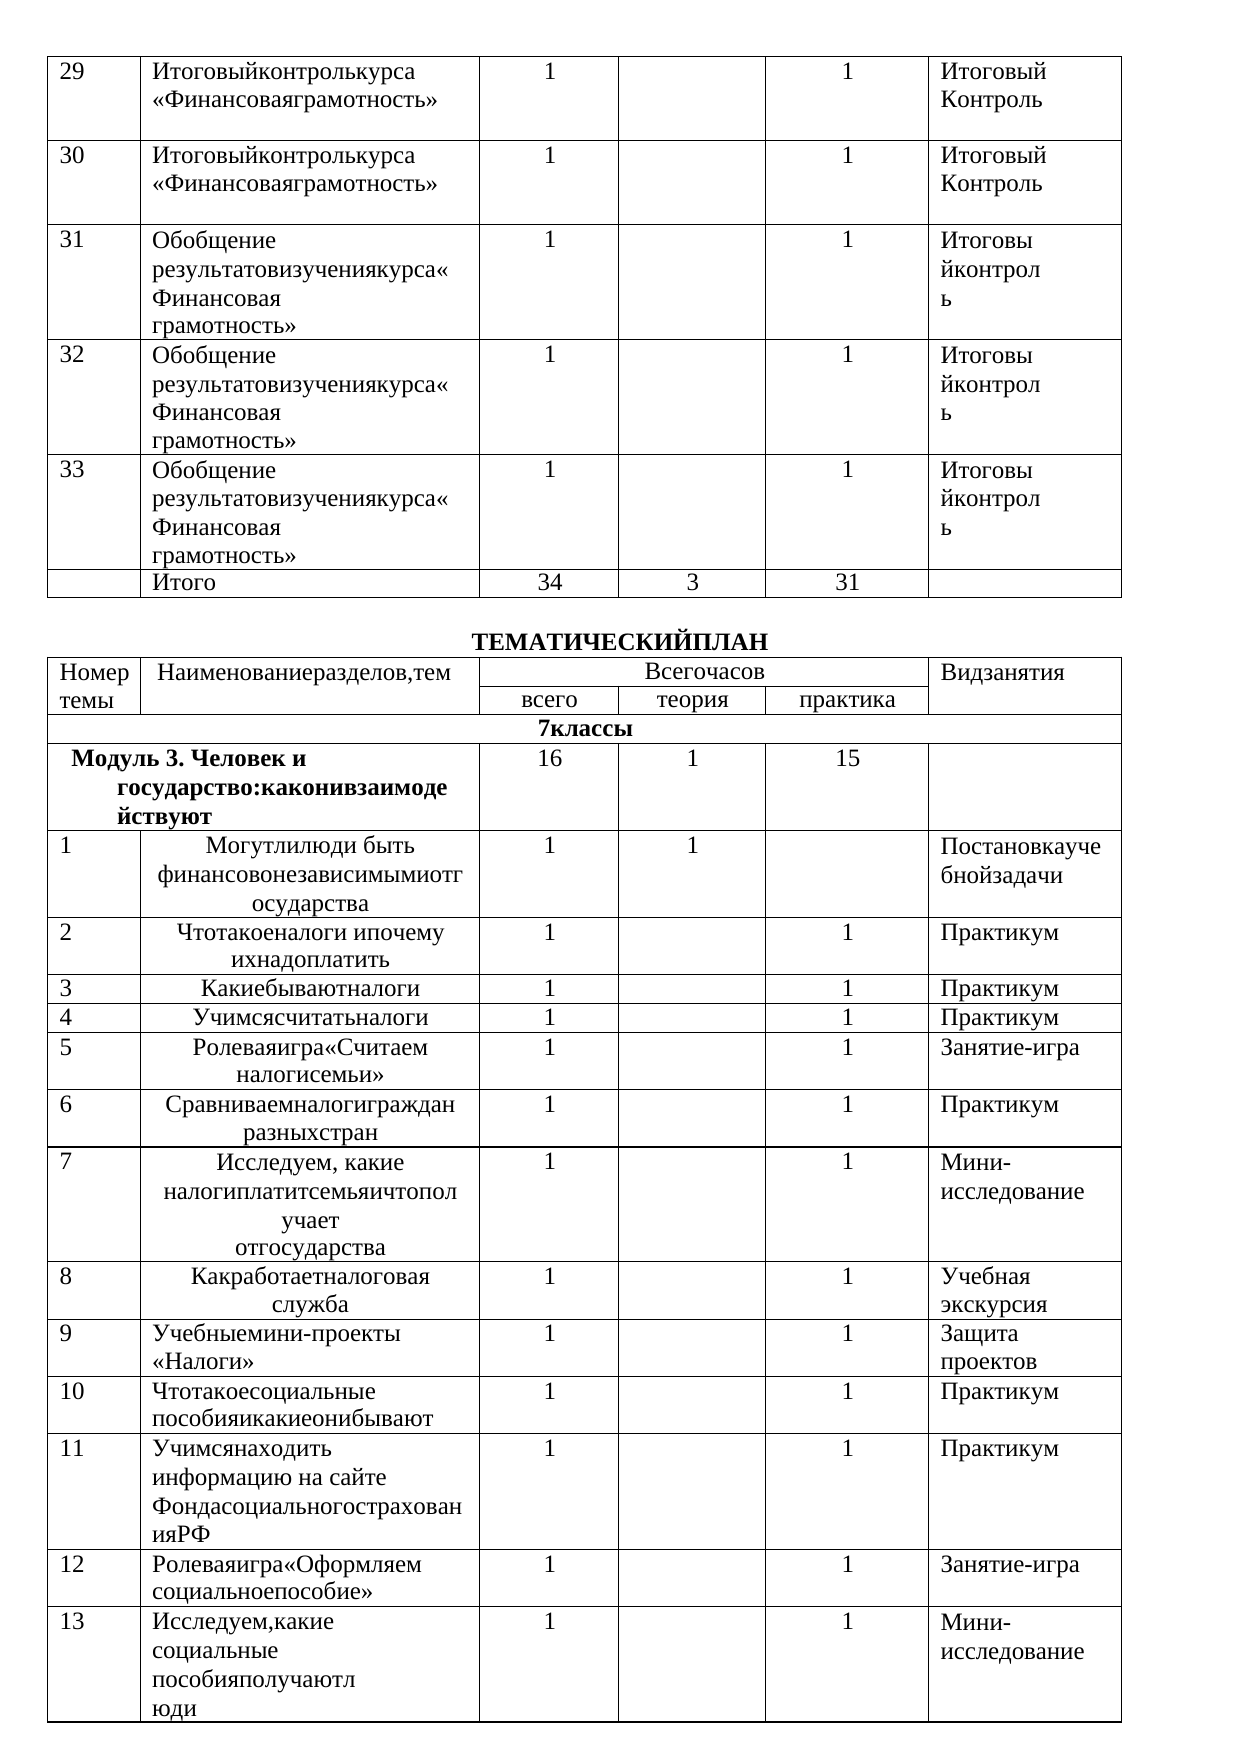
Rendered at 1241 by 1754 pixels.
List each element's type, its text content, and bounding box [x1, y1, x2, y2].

table_cell [619, 340, 765, 454]
table_cell 12 [48, 1550, 140, 1606]
table_cell Сравниваемналогиграждан разныхстран [141, 1090, 479, 1146]
table_cell 1 [766, 918, 928, 974]
table_cell [619, 1320, 765, 1376]
table_cell всего [480, 687, 618, 714]
table_header 1 [480, 57, 618, 140]
table_cell Обобщение результатовизучениякурса«Финансовая грамотность» [141, 225, 479, 339]
table_cell 1 [480, 975, 618, 1003]
table_cell 1 [766, 141, 928, 224]
table_header 1 [766, 57, 928, 140]
table_cell Учимсянаходить информацию на сайте ФондасоциальногострахованияРФ [141, 1434, 479, 1549]
table_cell 1 [480, 1550, 618, 1606]
table_cell 1 [480, 1607, 618, 1721]
table_cell 31 [766, 570, 928, 597]
table_cell 1 [480, 1377, 618, 1433]
table_cell Практикум [929, 975, 1121, 1003]
table_cell Обобщение результатовизучениякурса«Финансовая грамотность» [141, 340, 479, 454]
table_cell 1 [766, 1148, 928, 1261]
table_cell [619, 1607, 765, 1721]
table_cell 1 [619, 744, 765, 830]
table_header Итоговыйконтролькурса «Финансоваяграмотность» [141, 57, 479, 140]
table_cell 8 [48, 1262, 140, 1318]
table_cell 1 [480, 1033, 618, 1089]
table_cell Практикум [929, 1434, 1121, 1549]
table_cell Какиебываютналоги [141, 975, 479, 1003]
table_cell 1 [480, 340, 618, 454]
table_cell 1 [480, 918, 618, 974]
table_cell Мини-исследование [929, 1148, 1121, 1261]
table_cell Учимсясчитатьналоги [141, 1004, 479, 1032]
table_cell 1 [480, 1320, 618, 1376]
table_cell [619, 455, 765, 568]
table_cell 3 [48, 975, 140, 1003]
table_cell 32 [48, 340, 140, 454]
table_cell [766, 831, 928, 917]
table_cell Модуль 3. Человек и государство:каконивзаимодействуют [48, 744, 479, 830]
table_cell 1 [766, 1090, 928, 1146]
table_cell Чтотакоеналоги ипочему ихнадоплатить [141, 918, 479, 974]
table_cell 1 [480, 831, 618, 917]
table_cell Мини-исследование [929, 1607, 1121, 1721]
table_cell Итоговыйконтроль [929, 340, 1121, 454]
table_cell 5 [48, 1033, 140, 1089]
table_cell 9 [48, 1320, 140, 1376]
table_cell 1 [766, 1004, 928, 1032]
table_header [619, 57, 765, 140]
table_cell 1 [480, 1004, 618, 1032]
table_cell [619, 975, 765, 1003]
table_cell 1 [48, 831, 140, 917]
table_cell Ролеваяигра«Оформляем социальноепособие» [141, 1550, 479, 1606]
table_cell Итоговый Контроль [929, 141, 1121, 224]
table_cell [619, 918, 765, 974]
table_cell 6 [48, 1090, 140, 1146]
table_cell Учебная экскурсия [929, 1262, 1121, 1318]
table_cell Чтотакоесоциальные пособияикакиеонибывают [141, 1377, 479, 1433]
table_cell Постановкаучебнойзадачи [929, 831, 1121, 917]
table_cell 1 [480, 1090, 618, 1146]
table_cell Исследуем, какие налогиплатитсемьяичтополучает отгосударства [141, 1148, 479, 1261]
table_cell Практикум [929, 1004, 1121, 1032]
table_cell [619, 225, 765, 339]
table_cell [619, 1090, 765, 1146]
table_cell Могутлилюди быть финансовонезависимымиотгосударства [141, 831, 479, 917]
table_cell 34 [480, 570, 618, 597]
table_cell 1 [766, 975, 928, 1003]
table_cell 1 [766, 225, 928, 339]
table_cell Занятие-игра [929, 1550, 1121, 1606]
table_cell 1 [480, 1434, 618, 1549]
table_cell 1 [766, 1607, 928, 1721]
table_cell 1 [766, 455, 928, 568]
table_cell Практикум [929, 1090, 1121, 1146]
table_header Всегочасов [480, 658, 928, 686]
table_cell 1 [480, 455, 618, 568]
table_cell Занятие-игра [929, 1033, 1121, 1089]
table_cell 30 [48, 141, 140, 224]
table_cell 1 [480, 225, 618, 339]
table_cell Итого [141, 570, 479, 597]
table_cell 1 [766, 1377, 928, 1433]
table_cell Практикум [929, 1377, 1121, 1433]
table_cell 1 [619, 831, 765, 917]
table_cell 1 [480, 1262, 618, 1318]
text ТЕМАТИЧЕСКИЙПЛАН [241, 627, 999, 656]
table_cell 7классы [48, 715, 1121, 743]
table_cell 1 [766, 1033, 928, 1089]
table_cell 13 [48, 1607, 140, 1721]
table_cell 1 [766, 1320, 928, 1376]
table_cell 7 [48, 1148, 140, 1261]
table_header Видзанятия [929, 658, 1121, 714]
table_cell [619, 1033, 765, 1089]
table_cell Ролеваяигра«Считаем налогисемьи» [141, 1033, 479, 1089]
table_cell [619, 141, 765, 224]
table_cell 1 [766, 1262, 928, 1318]
table_cell 31 [48, 225, 140, 339]
table_cell Исследуем,какие социальные пособияполучаютлюди [141, 1607, 479, 1721]
table_cell [619, 1550, 765, 1606]
table_cell 4 [48, 1004, 140, 1032]
table_cell [619, 1148, 765, 1261]
table_cell [619, 1377, 765, 1433]
table_cell практика [766, 687, 928, 714]
table_cell Учебныемини-проекты «Налоги» [141, 1320, 479, 1376]
table_cell [929, 744, 1121, 830]
table_cell 1 [766, 340, 928, 454]
table_cell 11 [48, 1434, 140, 1549]
table_cell [48, 570, 140, 597]
table_cell теория [619, 687, 765, 714]
table_cell 10 [48, 1377, 140, 1433]
table_cell 1 [480, 141, 618, 224]
table_cell 1 [766, 1550, 928, 1606]
table_header Номер темы [48, 658, 140, 714]
table_cell Итоговыйконтролькурса «Финансоваяграмотность» [141, 141, 479, 224]
table_header Итоговый Контроль [929, 57, 1121, 140]
table_cell Обобщение результатовизучениякурса«Финансовая грамотность» [141, 455, 479, 568]
table_header Наименованиеразделов,тем [141, 658, 479, 714]
table_cell Итоговыйконтроль [929, 225, 1121, 339]
table_header 29 [48, 57, 140, 140]
table_cell 33 [48, 455, 140, 568]
table_cell [619, 1262, 765, 1318]
table_cell Итоговыйконтроль [929, 455, 1121, 568]
table_cell [929, 570, 1121, 597]
table_cell 1 [480, 1148, 618, 1261]
table_cell 3 [619, 570, 765, 597]
table_cell [619, 1434, 765, 1549]
table_cell Практикум [929, 918, 1121, 974]
table_cell 2 [48, 918, 140, 974]
table_cell 15 [766, 744, 928, 830]
table_cell Защита проектов [929, 1320, 1121, 1376]
table_cell Какработаетналоговая служба [141, 1262, 479, 1318]
table_cell 16 [480, 744, 618, 830]
table_cell 1 [766, 1434, 928, 1549]
table_cell [619, 1004, 765, 1032]
